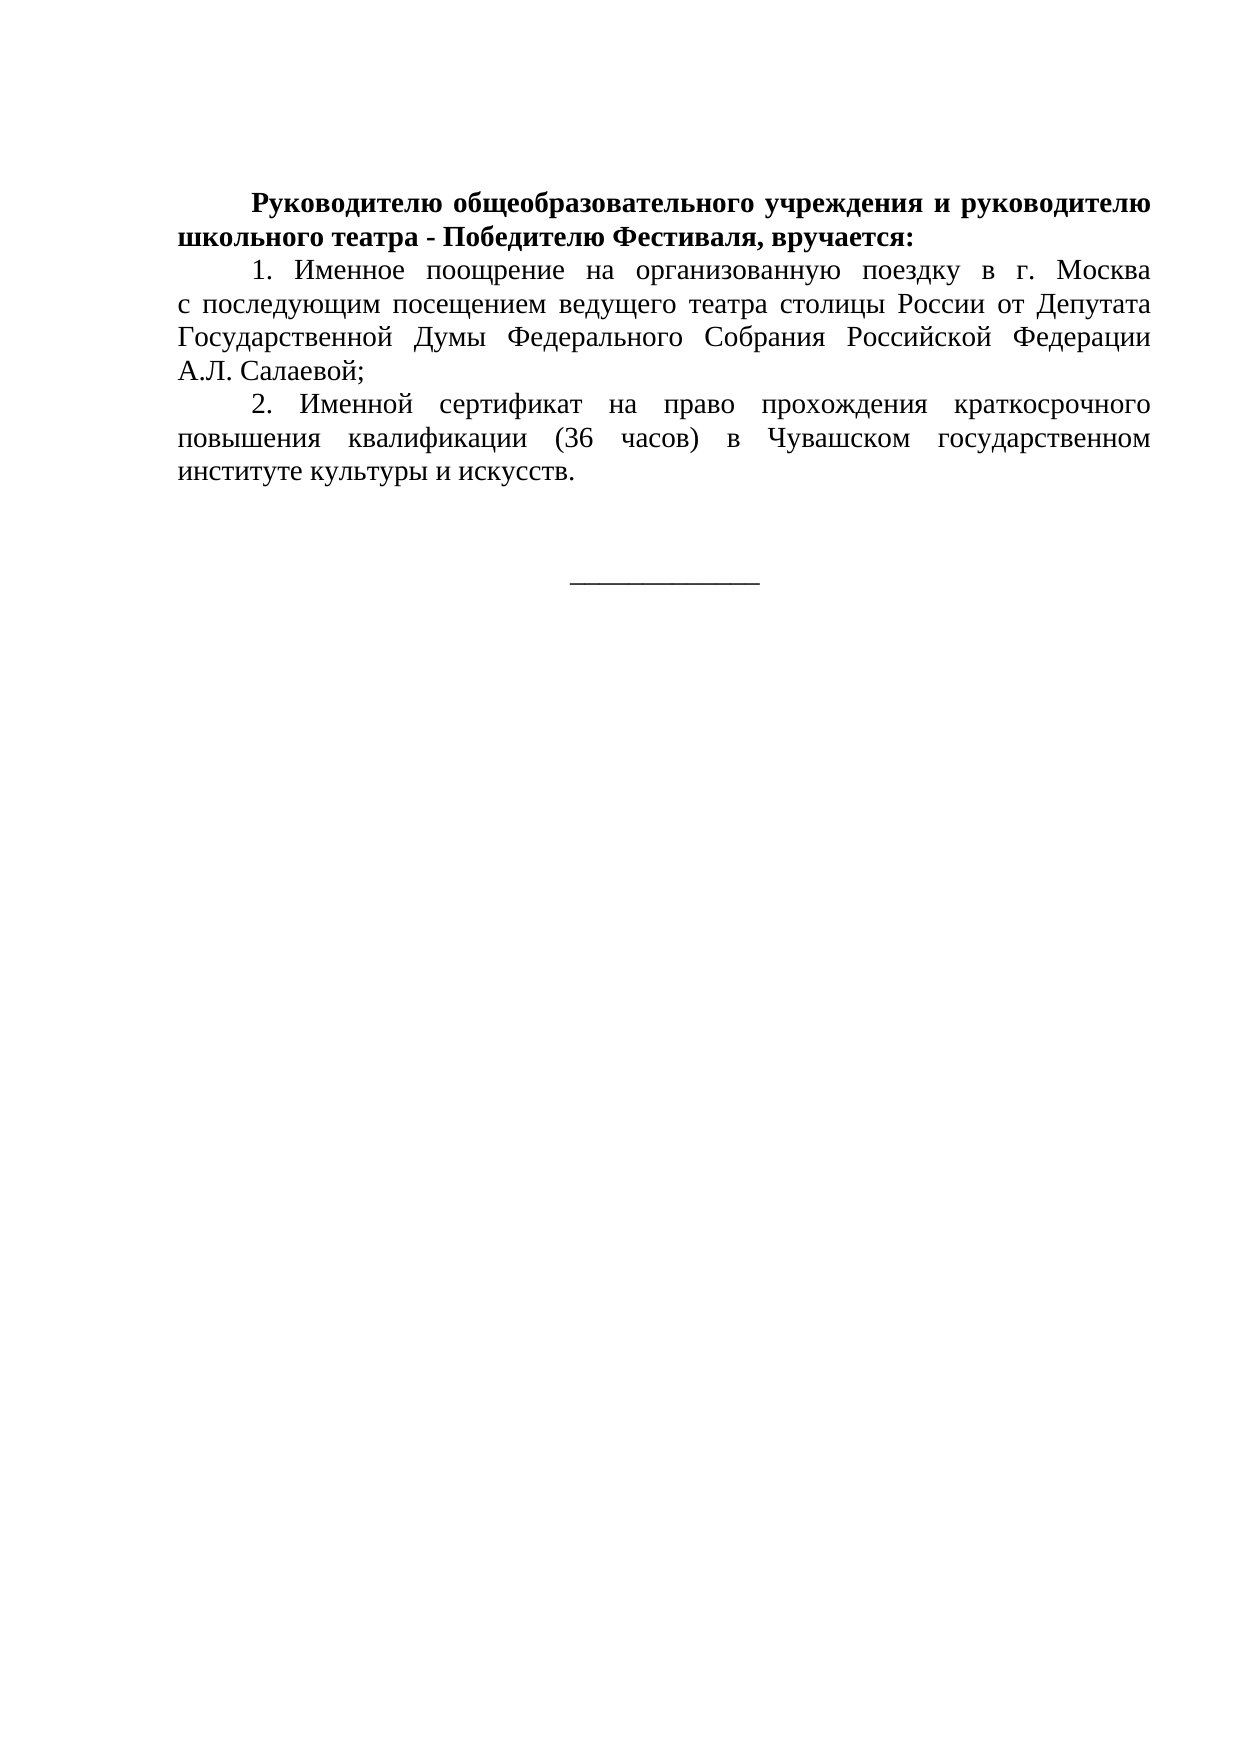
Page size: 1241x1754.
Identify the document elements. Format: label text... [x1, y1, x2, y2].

text 1. Именное поощрение на организованную поездку в г. Москва с последующим посещением ведущего театра столицы России от Депутата Государственной Думы Федерального Собрания Российской Федерации А.Л. Салаевой; [177, 252, 1152, 386]
text Руководителю общеобразовательного учреждения и руководителю школьного театра - Победителю Фестиваля, вручается: [177, 185, 1152, 252]
text _____________ [177, 554, 1152, 588]
text 2. Именной сертификат на право прохождения краткосрочного повышения квалификации (36 часов) в Чувашском государственном институте культуры и искусств. [177, 386, 1152, 487]
